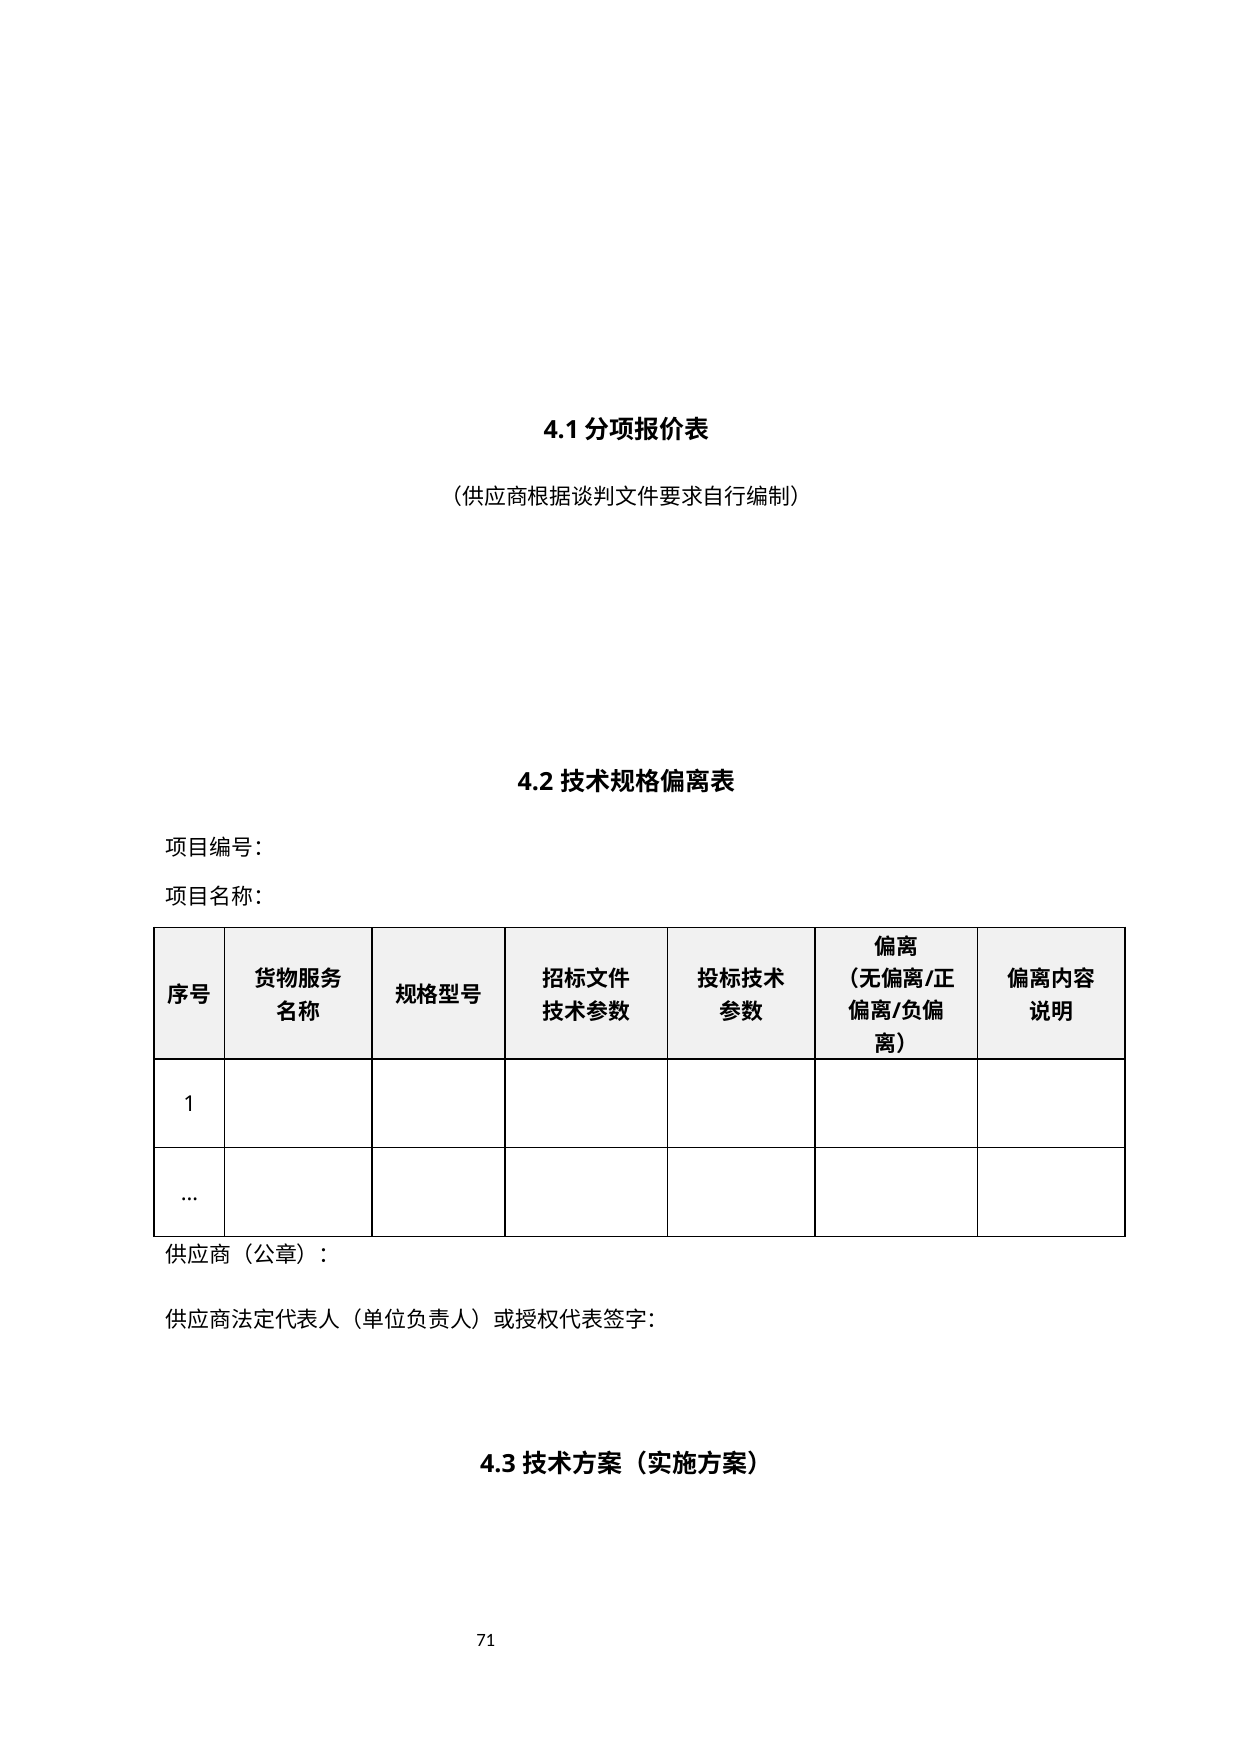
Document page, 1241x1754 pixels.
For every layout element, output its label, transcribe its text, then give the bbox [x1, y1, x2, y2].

text 4.3 技术方案（实施方案） [165, 1429, 1087, 1494]
table_header 投标技术 参数 [668, 928, 814, 1058]
text 供应商法定代表人（单位负责人）或授权代表签字： [165, 1301, 1087, 1334]
table_cell [373, 1148, 504, 1236]
text 项目编号： [165, 830, 1087, 862]
table_cell … [155, 1148, 224, 1236]
table_header 偏离内容 说明 [978, 928, 1124, 1058]
table_cell [816, 1148, 977, 1236]
table_cell [816, 1060, 977, 1147]
table_cell [978, 1060, 1124, 1147]
table_header 偏离 （无偏离/正偏离/负偏离） [816, 928, 977, 1058]
table_header 规格型号 [373, 928, 504, 1058]
text 供应商（公章）： [165, 1237, 1087, 1269]
text 4.2 技术规格偏离表 [165, 747, 1087, 812]
table_cell [225, 1148, 371, 1236]
table_cell [668, 1148, 814, 1236]
table_header 序号 [155, 928, 224, 1058]
table_cell [668, 1060, 814, 1147]
table_cell 1 [155, 1060, 224, 1147]
text 项目名称： [165, 878, 1087, 911]
table_cell [506, 1060, 667, 1147]
table_cell [978, 1148, 1124, 1236]
text （供应商根据谈判文件要求自行编制） [165, 478, 1087, 511]
table_cell [225, 1060, 371, 1147]
text 4.1分项报价表 [165, 395, 1087, 460]
table_cell [506, 1148, 667, 1236]
table_header 招标文件 技术参数 [506, 928, 667, 1058]
table_header 货物服务 名称 [225, 928, 371, 1058]
table_cell [373, 1060, 504, 1147]
